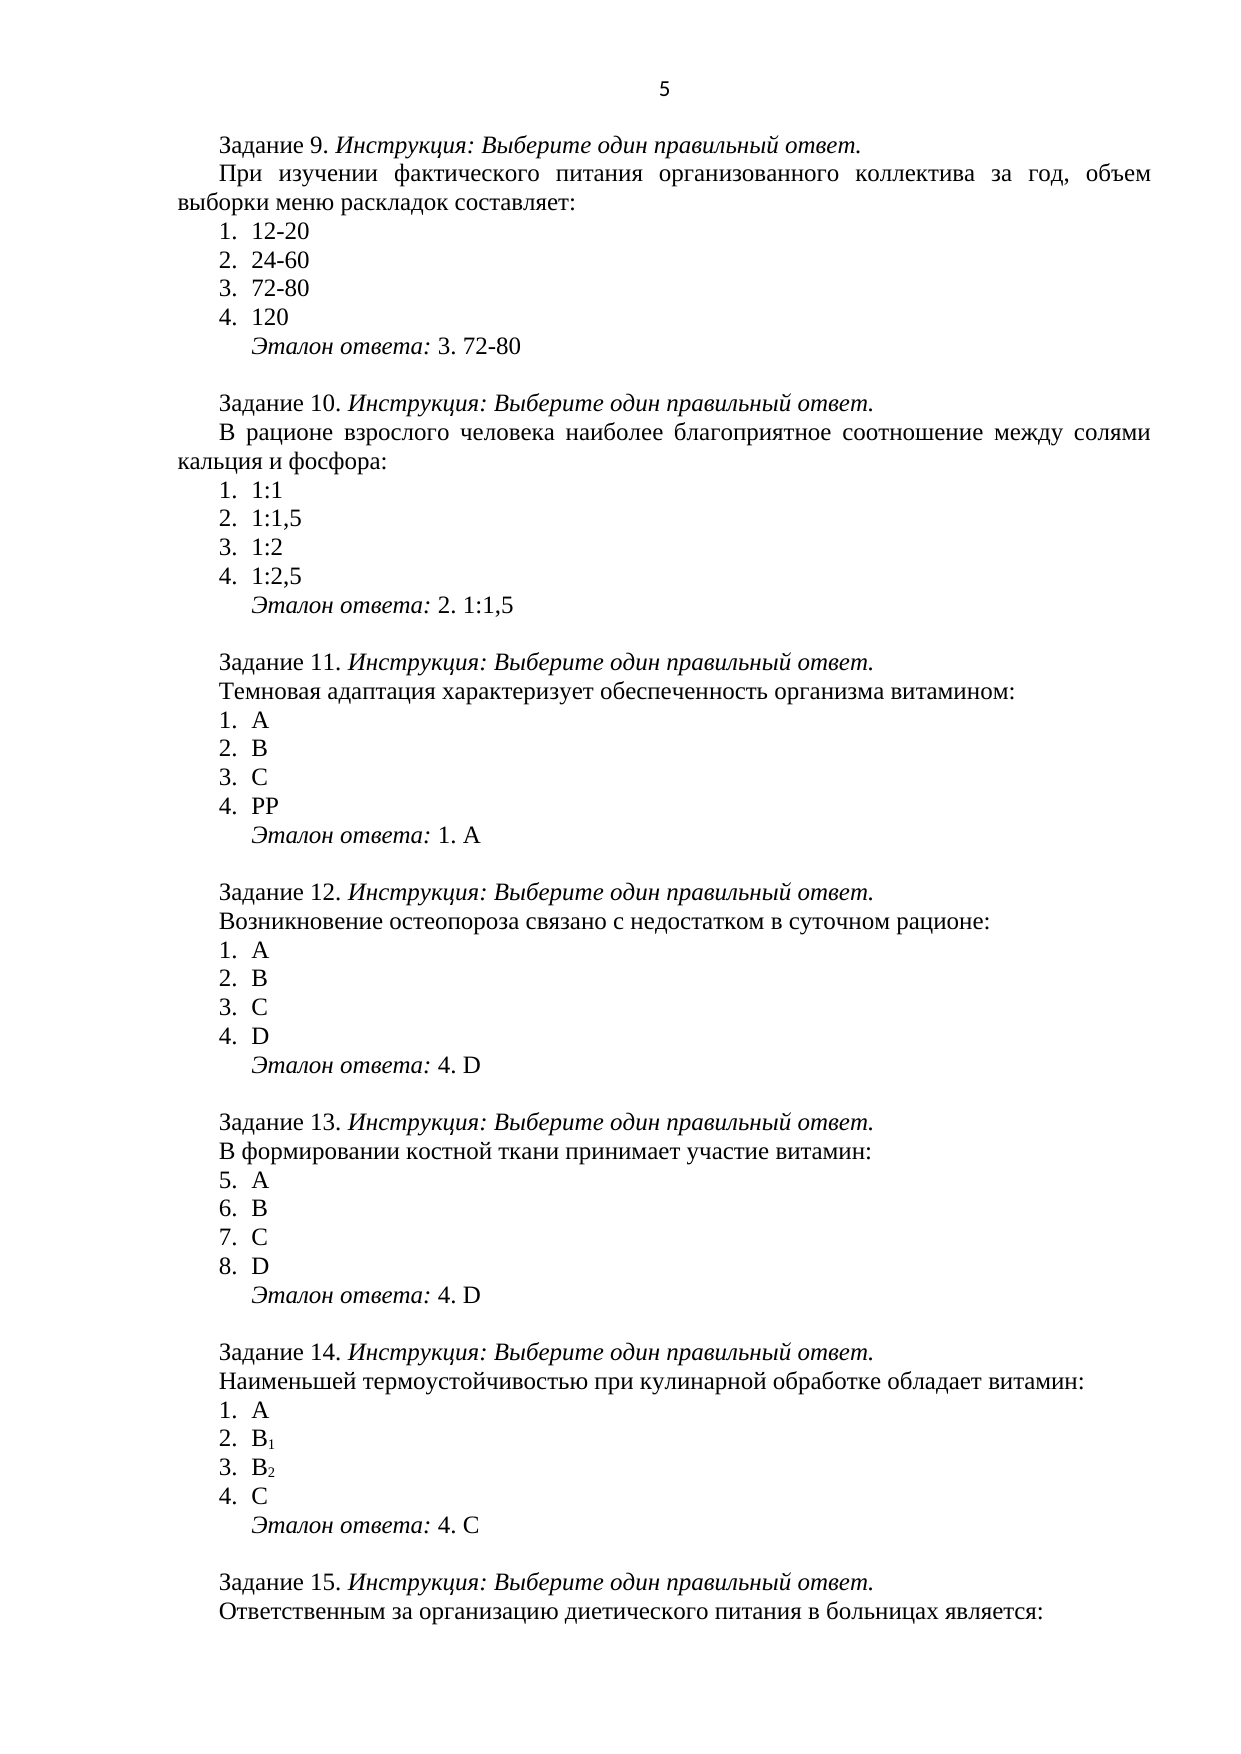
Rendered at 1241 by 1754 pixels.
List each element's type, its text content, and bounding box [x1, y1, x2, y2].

list B [177, 733, 1152, 762]
list A [177, 1395, 1152, 1423]
list C [177, 762, 1152, 791]
text Наименьшей термоустойчивостью при кулинарной обработке обладает витамин: [177, 1366, 1152, 1395]
list C [177, 1222, 1152, 1251]
text Задание 14. Инструкция: Выберите один правильный ответ. [177, 1337, 1152, 1366]
list D [177, 1021, 1152, 1050]
list 1:2,5 [177, 561, 1152, 590]
list 1:1 [177, 475, 1152, 503]
text Темновая адаптация характеризует обеспеченность организма витамином: [177, 676, 1152, 705]
text Задание 13. Инструкция: Выберите один правильный ответ. [177, 1107, 1152, 1136]
list 72-80 [177, 273, 1152, 302]
text Задание 9. Инструкция: Выберите один правильный ответ. [177, 130, 1152, 158]
list A [177, 705, 1152, 733]
list A [177, 1165, 1152, 1193]
list 1:1,5 [177, 503, 1152, 532]
list D [177, 1251, 1152, 1280]
list 12-20 [177, 216, 1152, 245]
text Задание 12. Инструкция: Выберите один правильный ответ. [177, 877, 1152, 906]
list PP [177, 791, 1152, 820]
text Задание 10. Инструкция: Выберите один правильный ответ. [177, 388, 1152, 417]
text Возникновение остеопороза связано с недостатком в суточном рационе: [177, 906, 1152, 935]
text В формировании костной ткани принимает участие витамин: [177, 1136, 1152, 1165]
list C [177, 992, 1152, 1021]
list 120 [177, 302, 1152, 331]
text Эталон ответа: 3. 72-80 [177, 331, 1152, 360]
list 24-60 [177, 245, 1152, 273]
text В рационе взрослого человека наиболее благоприятное соотношение между солями кальция и фосфора: [177, 417, 1152, 475]
text Эталон ответа: 4. C [177, 1510, 1152, 1538]
list B [177, 1193, 1152, 1222]
list A [177, 935, 1152, 963]
text Ответственным за организацию диетического питания в больницах является: [177, 1596, 1152, 1625]
text Задание 11. Инструкция: Выберите один правильный ответ. [177, 647, 1152, 676]
list 1:2 [177, 532, 1152, 561]
list B [177, 963, 1152, 992]
text При изучении фактического питания организованного коллектива за год, объем выборки меню раскладок составляет: [177, 158, 1152, 216]
text Эталон ответа: 1. A [177, 820, 1152, 848]
text Эталон ответа: 2. 1:1,5 [177, 590, 1152, 618]
text Задание 15. Инструкция: Выберите один правильный ответ. [177, 1567, 1152, 1596]
text Эталон ответа: 4. D [177, 1280, 1152, 1308]
list B2 [177, 1452, 1152, 1481]
text Эталон ответа: 4. D [177, 1050, 1152, 1078]
list B1 [177, 1423, 1152, 1452]
list C [177, 1481, 1152, 1510]
